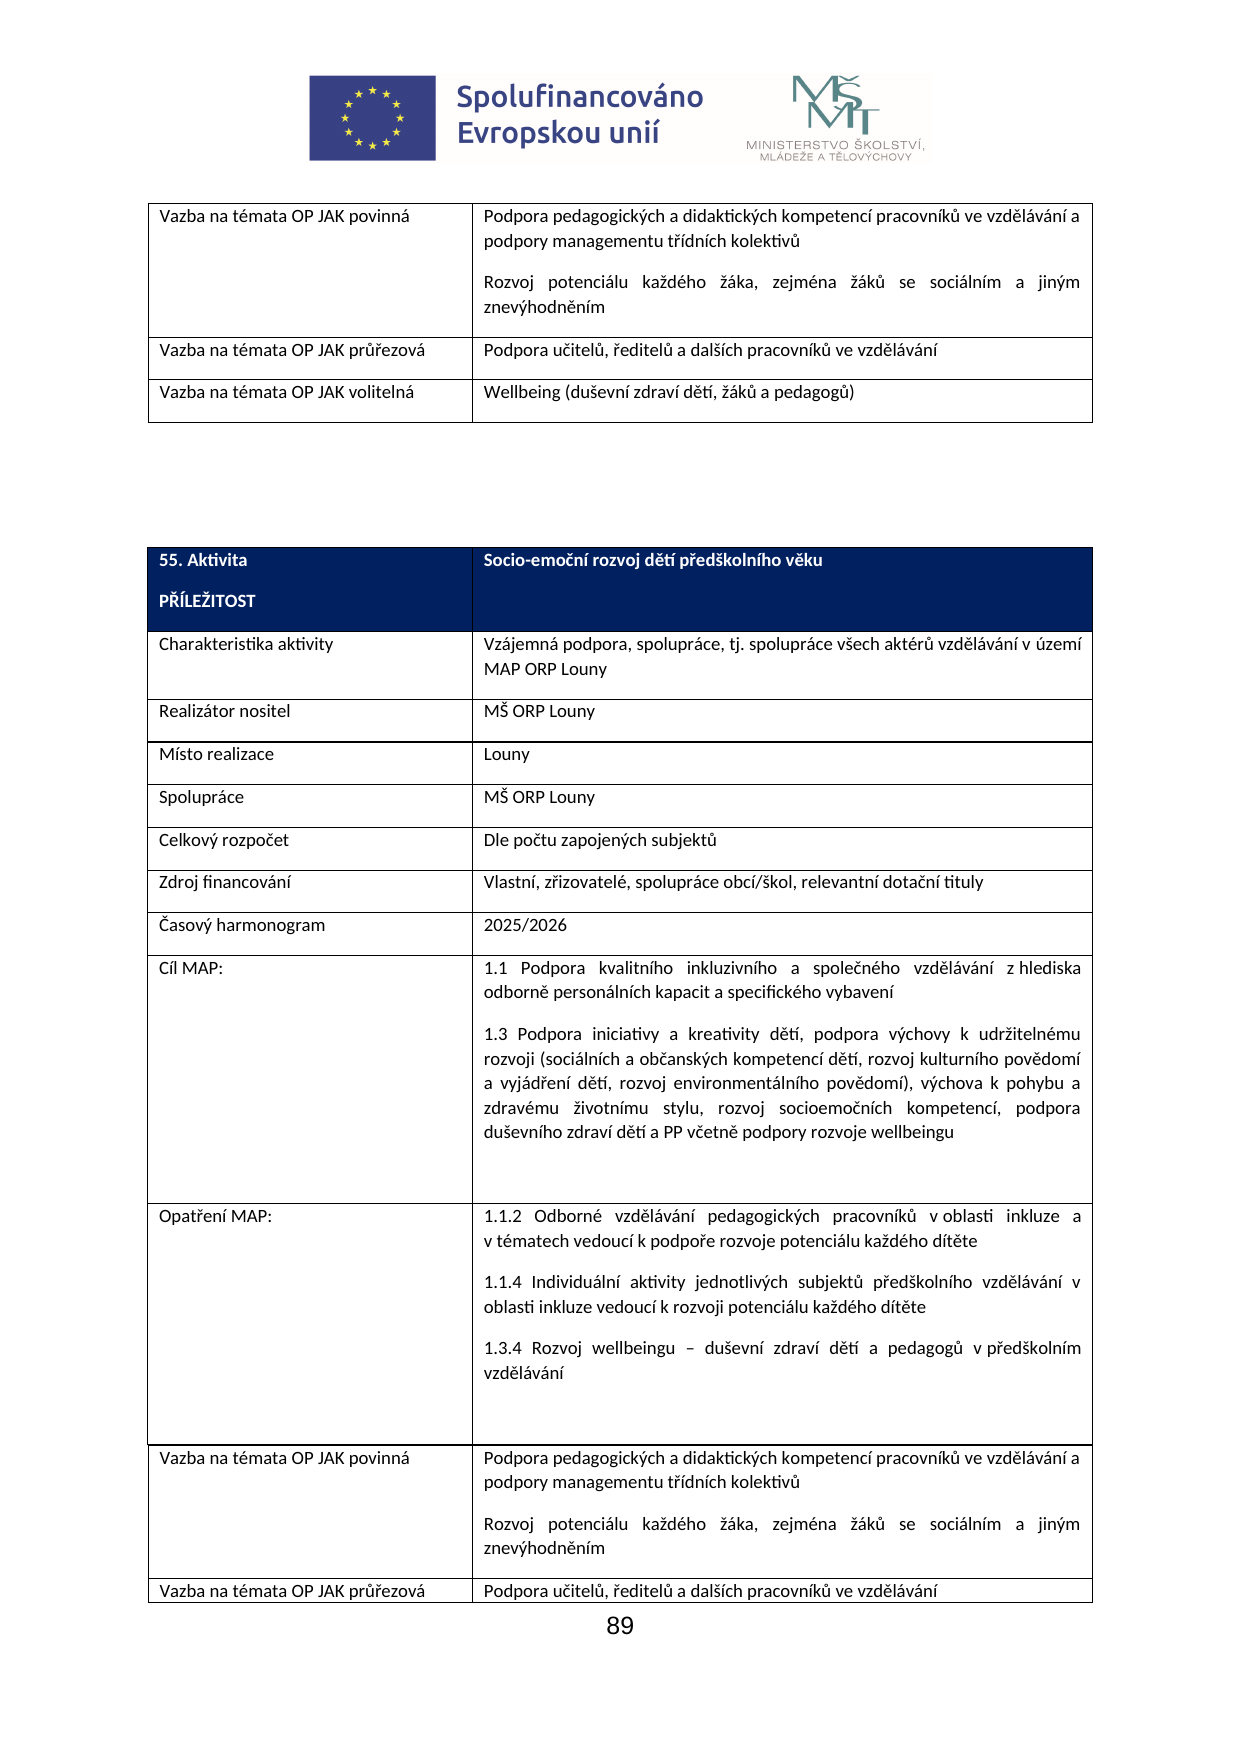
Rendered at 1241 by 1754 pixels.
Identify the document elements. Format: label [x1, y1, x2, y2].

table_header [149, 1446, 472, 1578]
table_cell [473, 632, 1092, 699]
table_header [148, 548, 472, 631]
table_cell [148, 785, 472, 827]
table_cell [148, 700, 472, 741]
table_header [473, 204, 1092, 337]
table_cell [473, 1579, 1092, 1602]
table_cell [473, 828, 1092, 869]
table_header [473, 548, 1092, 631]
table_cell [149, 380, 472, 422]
picture [307, 73, 933, 163]
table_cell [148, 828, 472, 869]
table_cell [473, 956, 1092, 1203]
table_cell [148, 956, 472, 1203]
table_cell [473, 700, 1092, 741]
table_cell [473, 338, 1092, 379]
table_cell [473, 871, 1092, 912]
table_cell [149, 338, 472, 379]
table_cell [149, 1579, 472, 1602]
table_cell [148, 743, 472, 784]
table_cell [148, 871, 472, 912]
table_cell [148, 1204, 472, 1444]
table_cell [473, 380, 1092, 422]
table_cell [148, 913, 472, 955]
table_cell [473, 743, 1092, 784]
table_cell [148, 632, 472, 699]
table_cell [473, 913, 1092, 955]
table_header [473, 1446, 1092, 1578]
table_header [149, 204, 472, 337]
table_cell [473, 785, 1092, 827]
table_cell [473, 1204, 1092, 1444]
